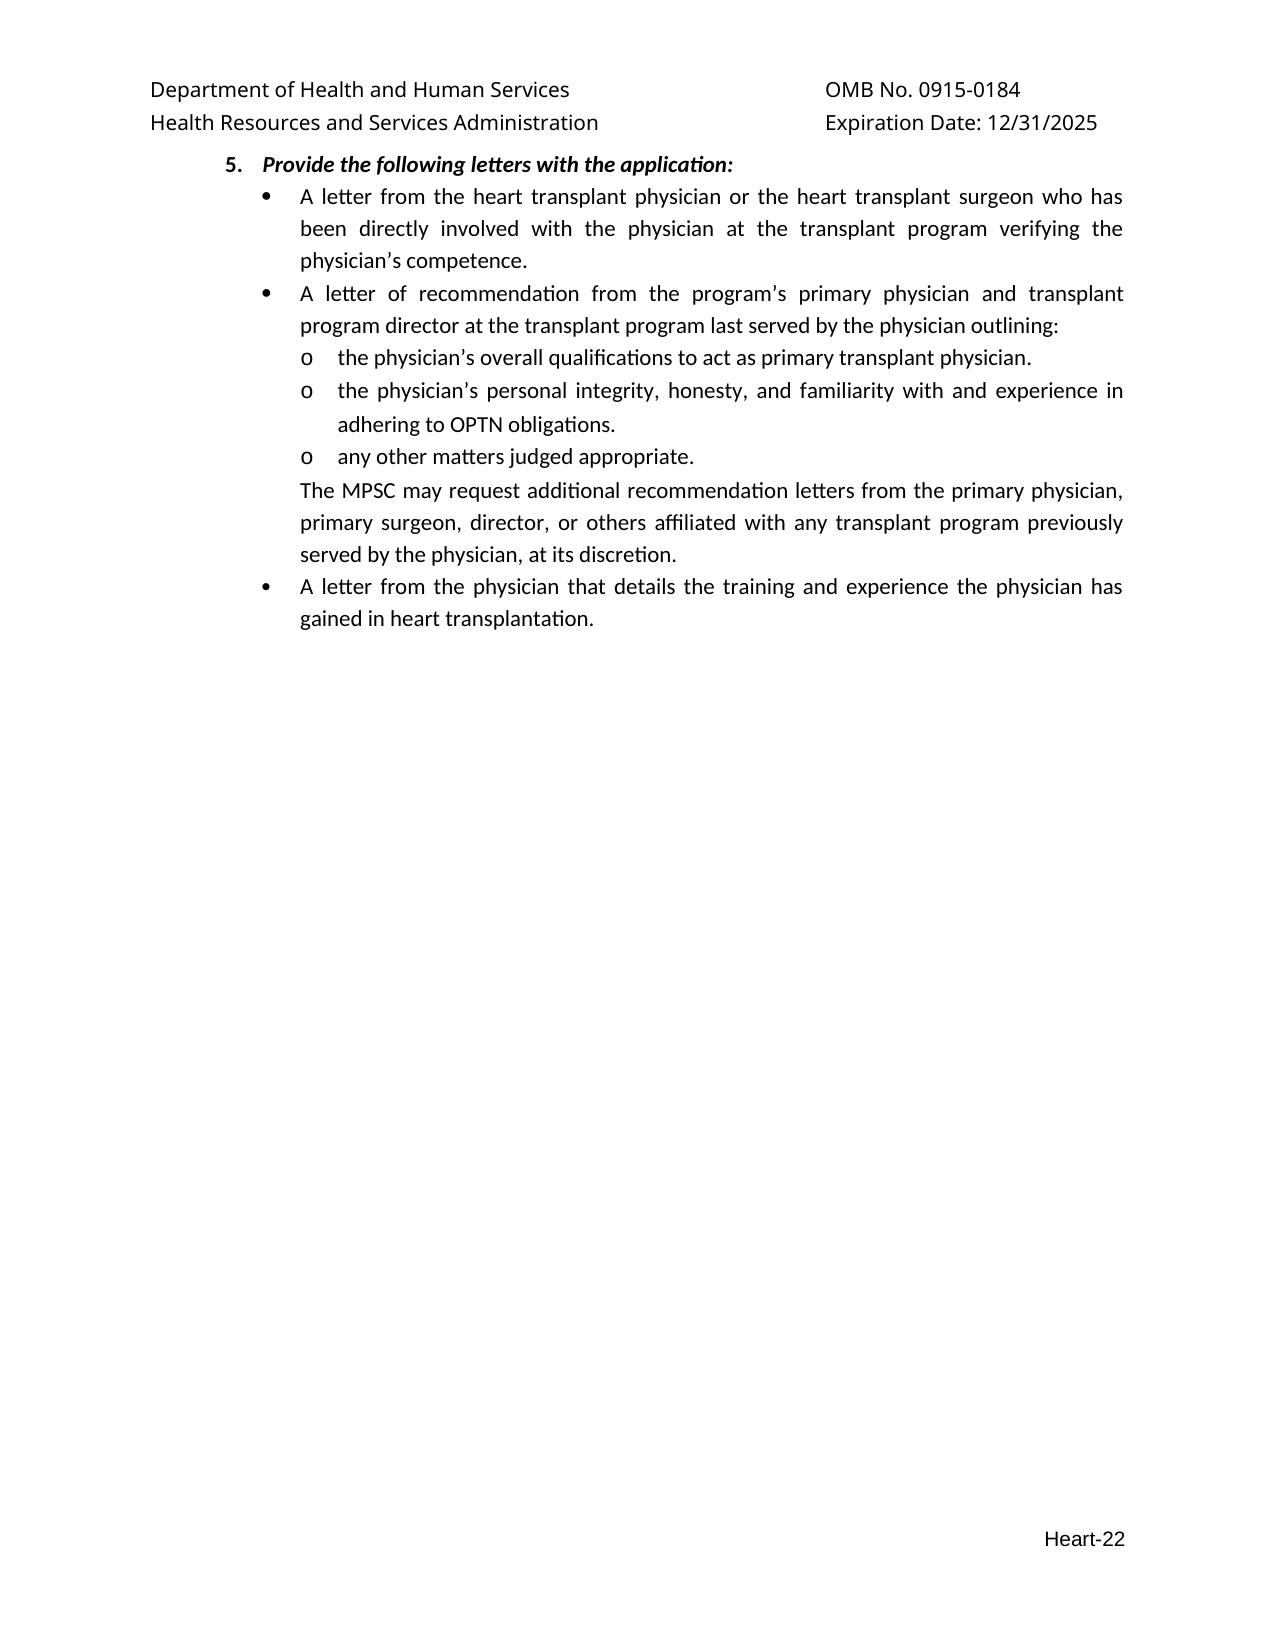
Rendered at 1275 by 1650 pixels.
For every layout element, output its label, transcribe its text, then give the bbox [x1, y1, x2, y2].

list the physician’s personal integrity, honesty, and familiarity with and experience in adhering to OPTN obligations. [300, 377, 1125, 438]
list A letter from the physician that details the training and experience the physician has gained in heart transplantation. [262, 572, 1125, 632]
list any other matters judged appropriate. [300, 442, 1125, 471]
list A letter from the heart transplant physician or the heart transplant surgeon who has been directly involved with the physician at the transplant program verifying the physician’s competence. [262, 182, 1125, 274]
list the physician’s overall qualifications to act as primary transplant physician. [300, 343, 1125, 372]
list Provide the following letters with the application: [225, 150, 1125, 178]
list The MPSC may request additional recommendation letters from the primary physician, primary surgeon, director, or others affiliated with any transplant program previously served by the physician, at its discretion. [300, 476, 1125, 568]
list A letter of recommendation from the program’s primary physician and transplant program director at the transplant program last served by the physician outlining: [262, 279, 1125, 339]
